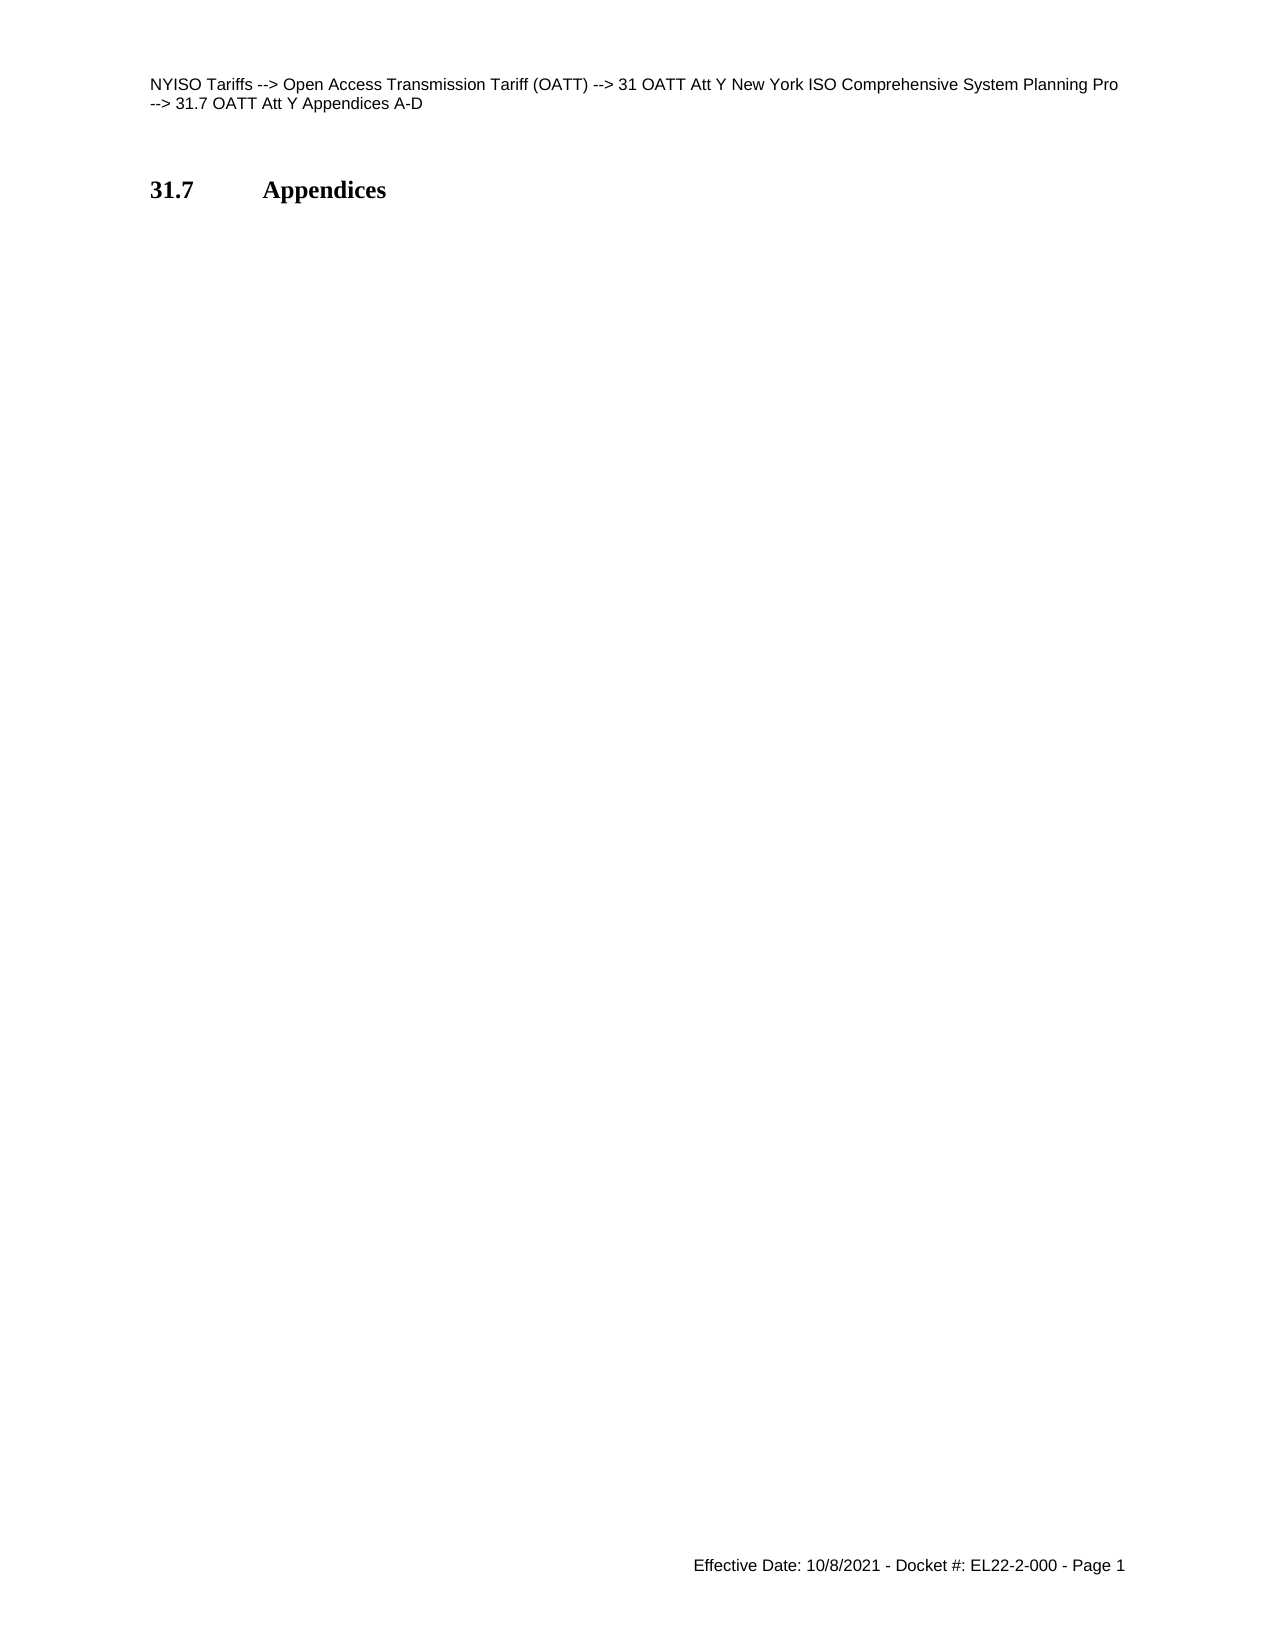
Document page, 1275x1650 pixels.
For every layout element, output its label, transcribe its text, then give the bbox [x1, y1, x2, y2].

subtitle 31.7 Appendices [150, 175, 1123, 204]
